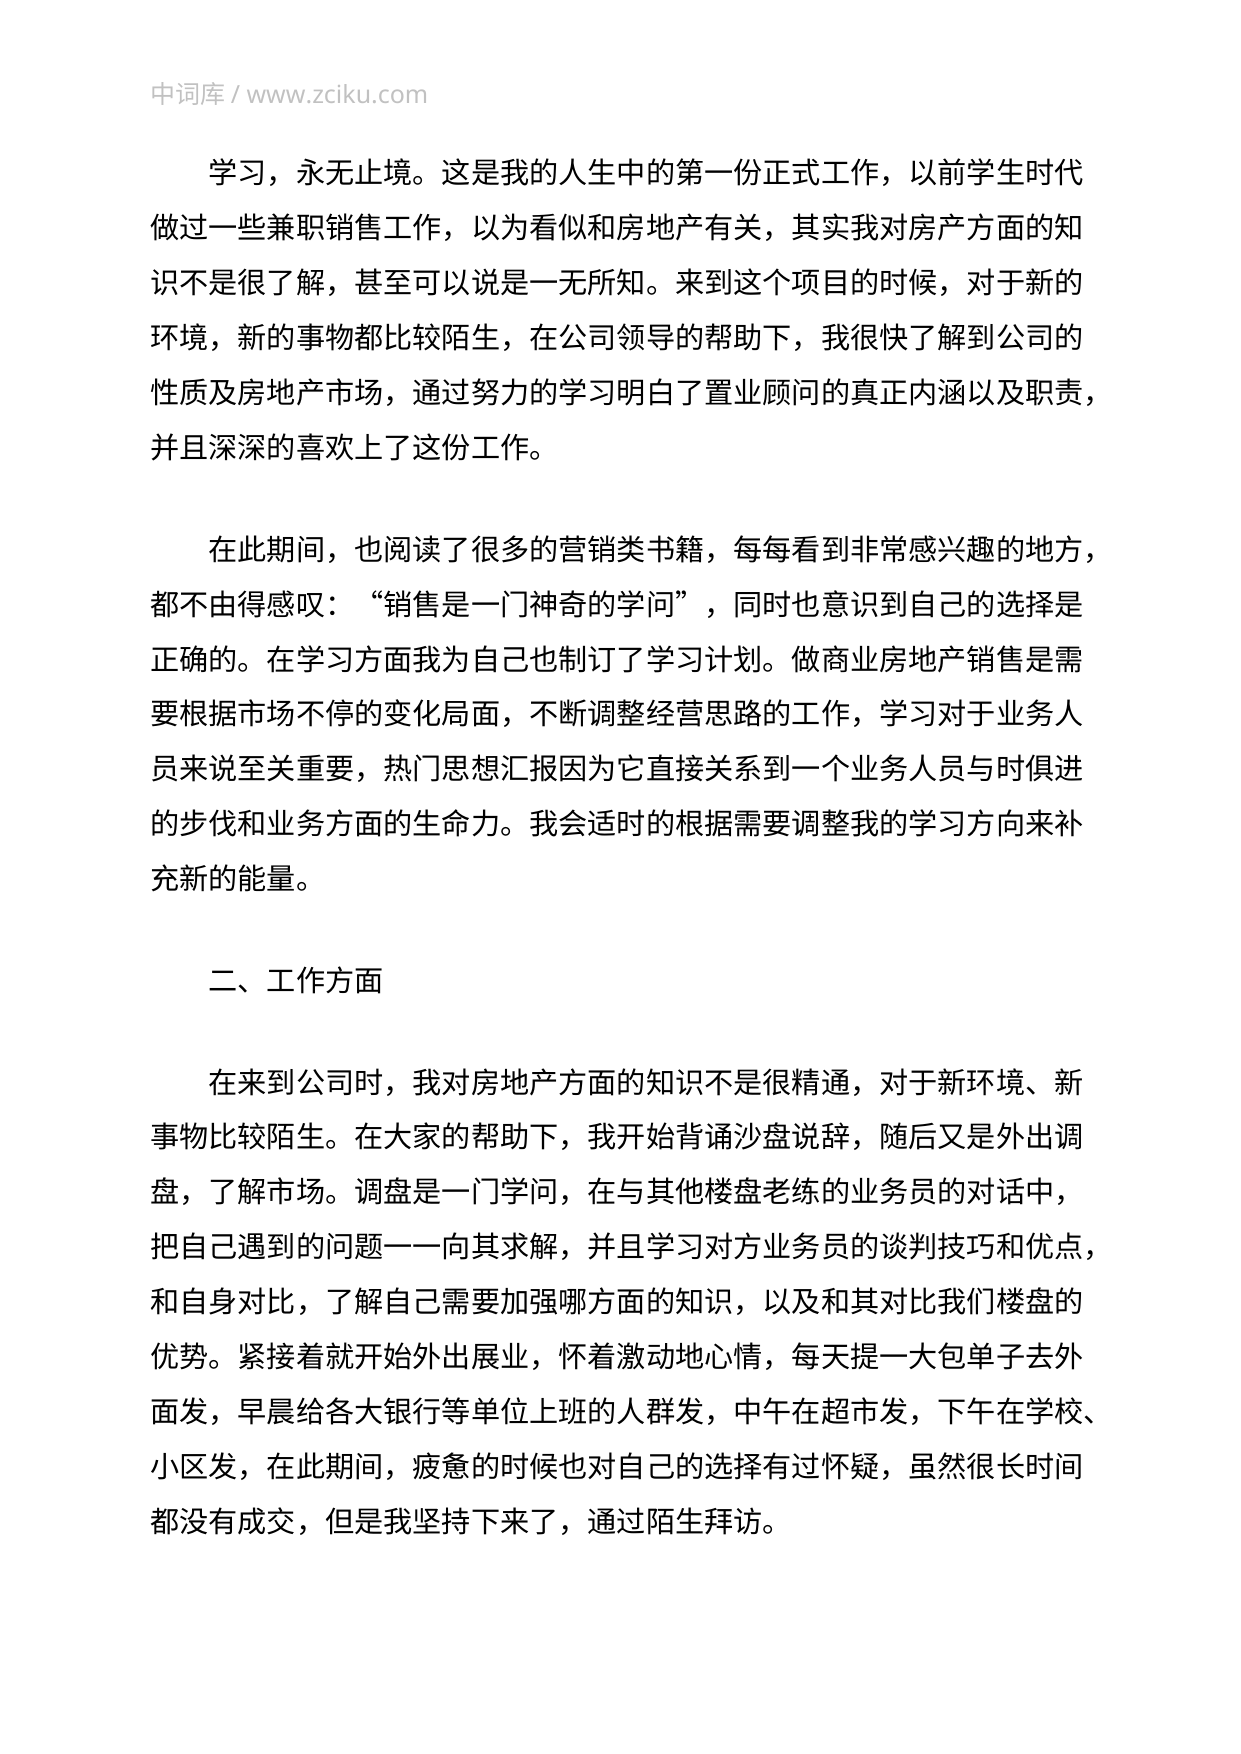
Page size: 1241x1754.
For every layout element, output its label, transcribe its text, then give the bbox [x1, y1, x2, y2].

text 在此期间，也阅读了很多的营销类书籍，每每看到非常感兴趣的地方，都不由得感叹：“销售是一门神奇的学问”，同时也意识到自己的选择是正确的。在学习方面我为自己也制订了学习计划。做商业房地产销售是需要根据市场不停的变化局面，不断调整经营思路的工作，学习对于业务人员来说至关重要，热门思想汇报因为它直接关系到一个业务人员与时俱进的步伐和业务方面的生命力。我会适时的根据需要调整我的学习方向来补充新的能量。 [150, 526, 1090, 898]
text 在来到公司时，我对房地产方面的知识不是很精通，对于新环境、新事物比较陌生。在大家的帮助下，我开始背诵沙盘说辞，随后又是外出调盘，了解市场。调盘是一门学问，在与其他楼盘老练的业务员的对话中，把自己遇到的问题一一向其求解，并且学习对方业务员的谈判技巧和优点，和自身对比，了解自己需要加强哪方面的知识，以及和其对比我们楼盘的优势。紧接着就开始外出展业，怀着激动地心情，每天提一大包单子去外面发，早晨给各大银行等单位上班的人群发，中午在超市发，下午在学校、小区发，在此期间，疲惫的时候也对自己的选择有过怀疑，虽然很长时间都没有成交，但是我坚持下来了，通过陌生拜访。 [150, 1059, 1090, 1541]
text 学习，永无止境。这是我的人生中的第一份正式工作，以前学生时代做过一些兼职销售工作，以为看似和房地产有关，其实我对房产方面的知识不是很了解，甚至可以说是一无所知。来到这个项目的时候，对于新的环境，新的事物都比较陌生，在公司领导的帮助下，我很快了解到公司的性质及房地产市场，通过努力的学习明白了置业顾问的真正内涵以及职责，并且深深的喜欢上了这份工作。 [150, 150, 1090, 467]
text 二、工作方面 [150, 957, 1090, 1000]
